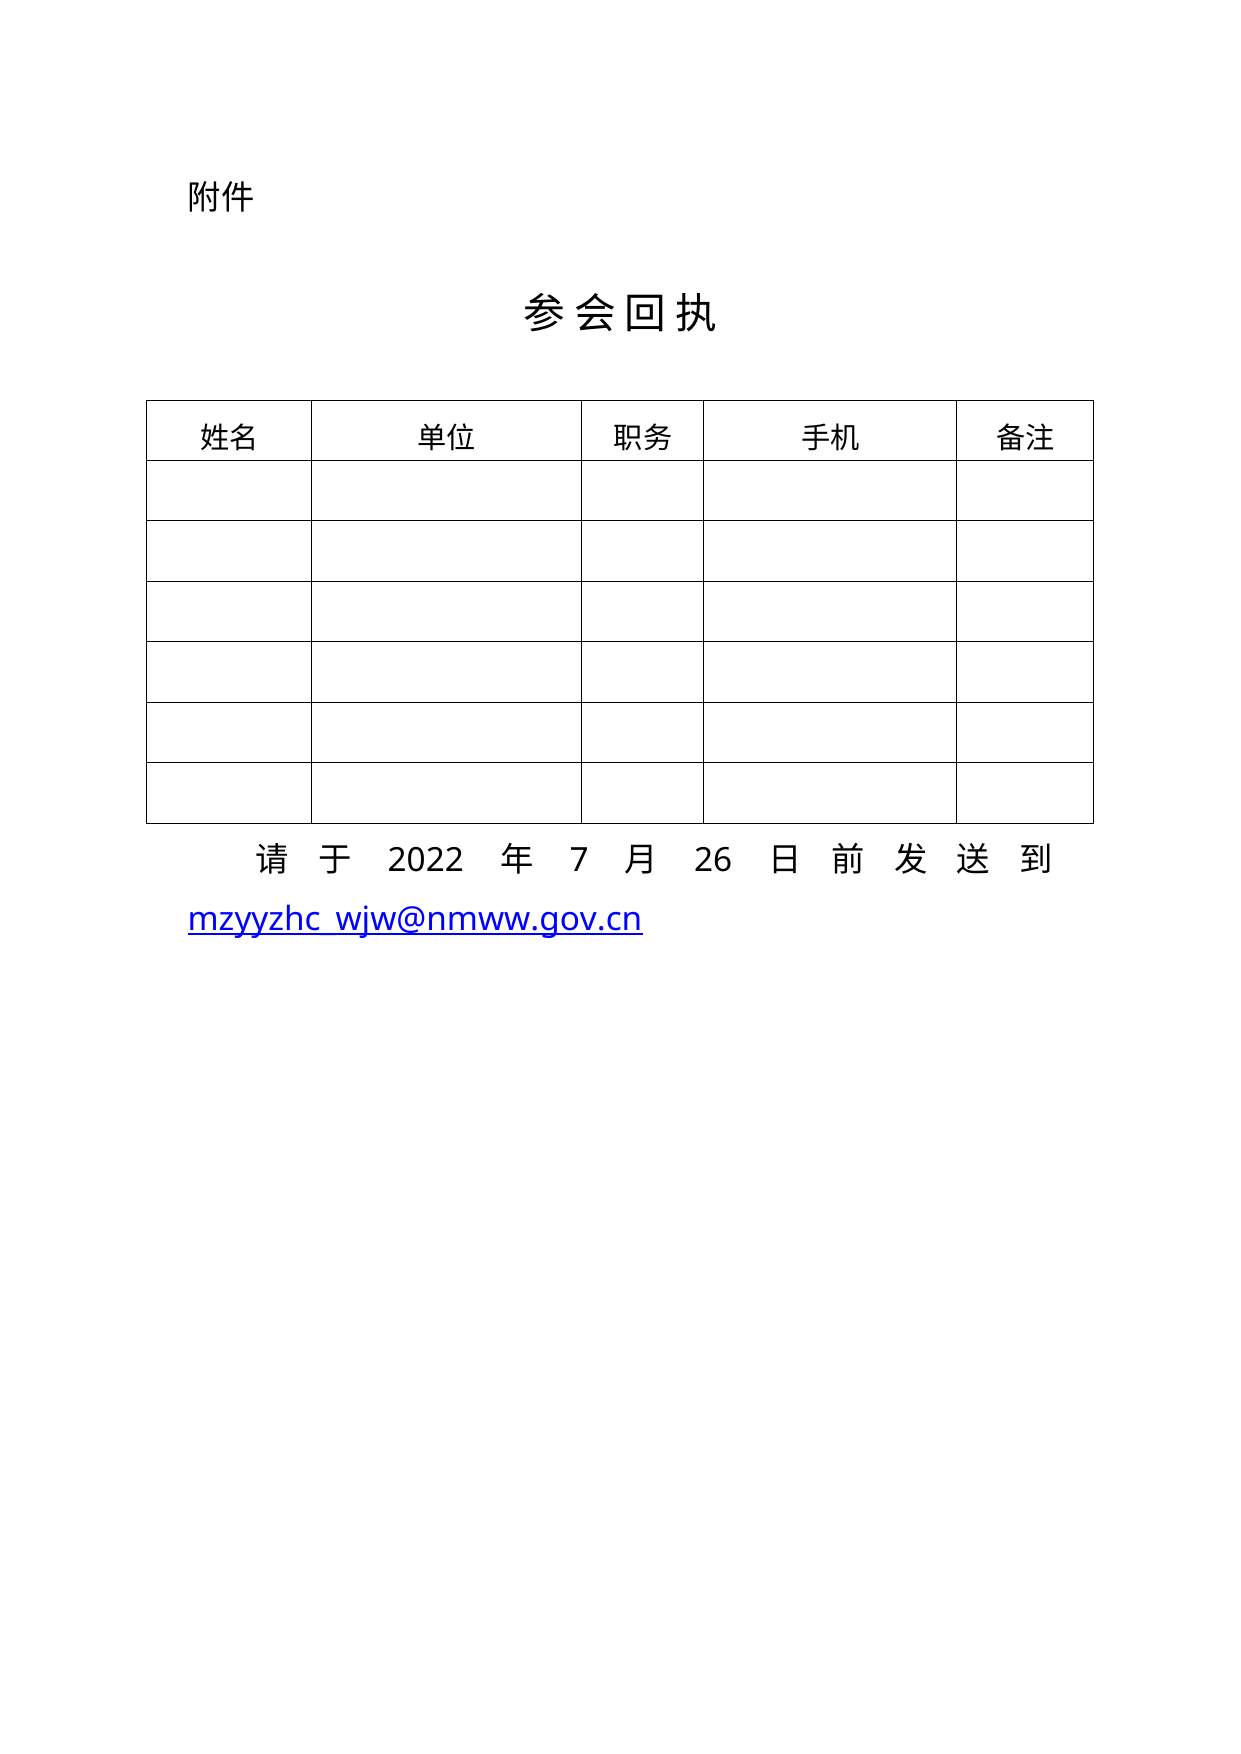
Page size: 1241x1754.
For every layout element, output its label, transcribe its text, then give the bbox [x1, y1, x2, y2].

table_cell [957, 582, 1093, 641]
table_cell [704, 642, 956, 702]
table_cell [582, 642, 703, 702]
table_cell [704, 582, 956, 641]
table_cell [582, 461, 703, 520]
table_header 单位 [312, 401, 581, 460]
table_cell [312, 521, 581, 581]
table_cell [312, 703, 581, 762]
table_cell [147, 461, 311, 520]
table_header 职务 [582, 401, 703, 460]
table_cell [957, 642, 1093, 702]
text 参 会 回 执 [187, 281, 1053, 340]
table_cell [147, 703, 311, 762]
table_cell [582, 582, 703, 641]
table_header 备注 [957, 401, 1093, 460]
table_header 姓名 [147, 401, 311, 460]
table_header 手机 [704, 401, 956, 460]
table_cell [704, 703, 956, 762]
table_cell [704, 521, 956, 581]
table_cell [147, 763, 311, 822]
table_cell [582, 703, 703, 762]
table_cell [312, 461, 581, 520]
text 请于2022年7月26日前发送到mzyyzhc_wjw@nmww.gov.cn [187, 824, 1053, 942]
table_cell [312, 642, 581, 702]
table_cell [147, 642, 311, 702]
table_cell [957, 461, 1093, 520]
table_cell [582, 521, 703, 581]
table_cell [582, 763, 703, 822]
table_cell [147, 582, 311, 641]
table_cell [957, 521, 1093, 581]
table_cell [147, 521, 311, 581]
table_cell [957, 703, 1093, 762]
table_cell [312, 582, 581, 641]
table_cell [704, 763, 956, 822]
text 附件 [187, 162, 1053, 221]
table_cell [312, 763, 581, 822]
table_cell [704, 461, 956, 520]
table_cell [957, 763, 1093, 822]
